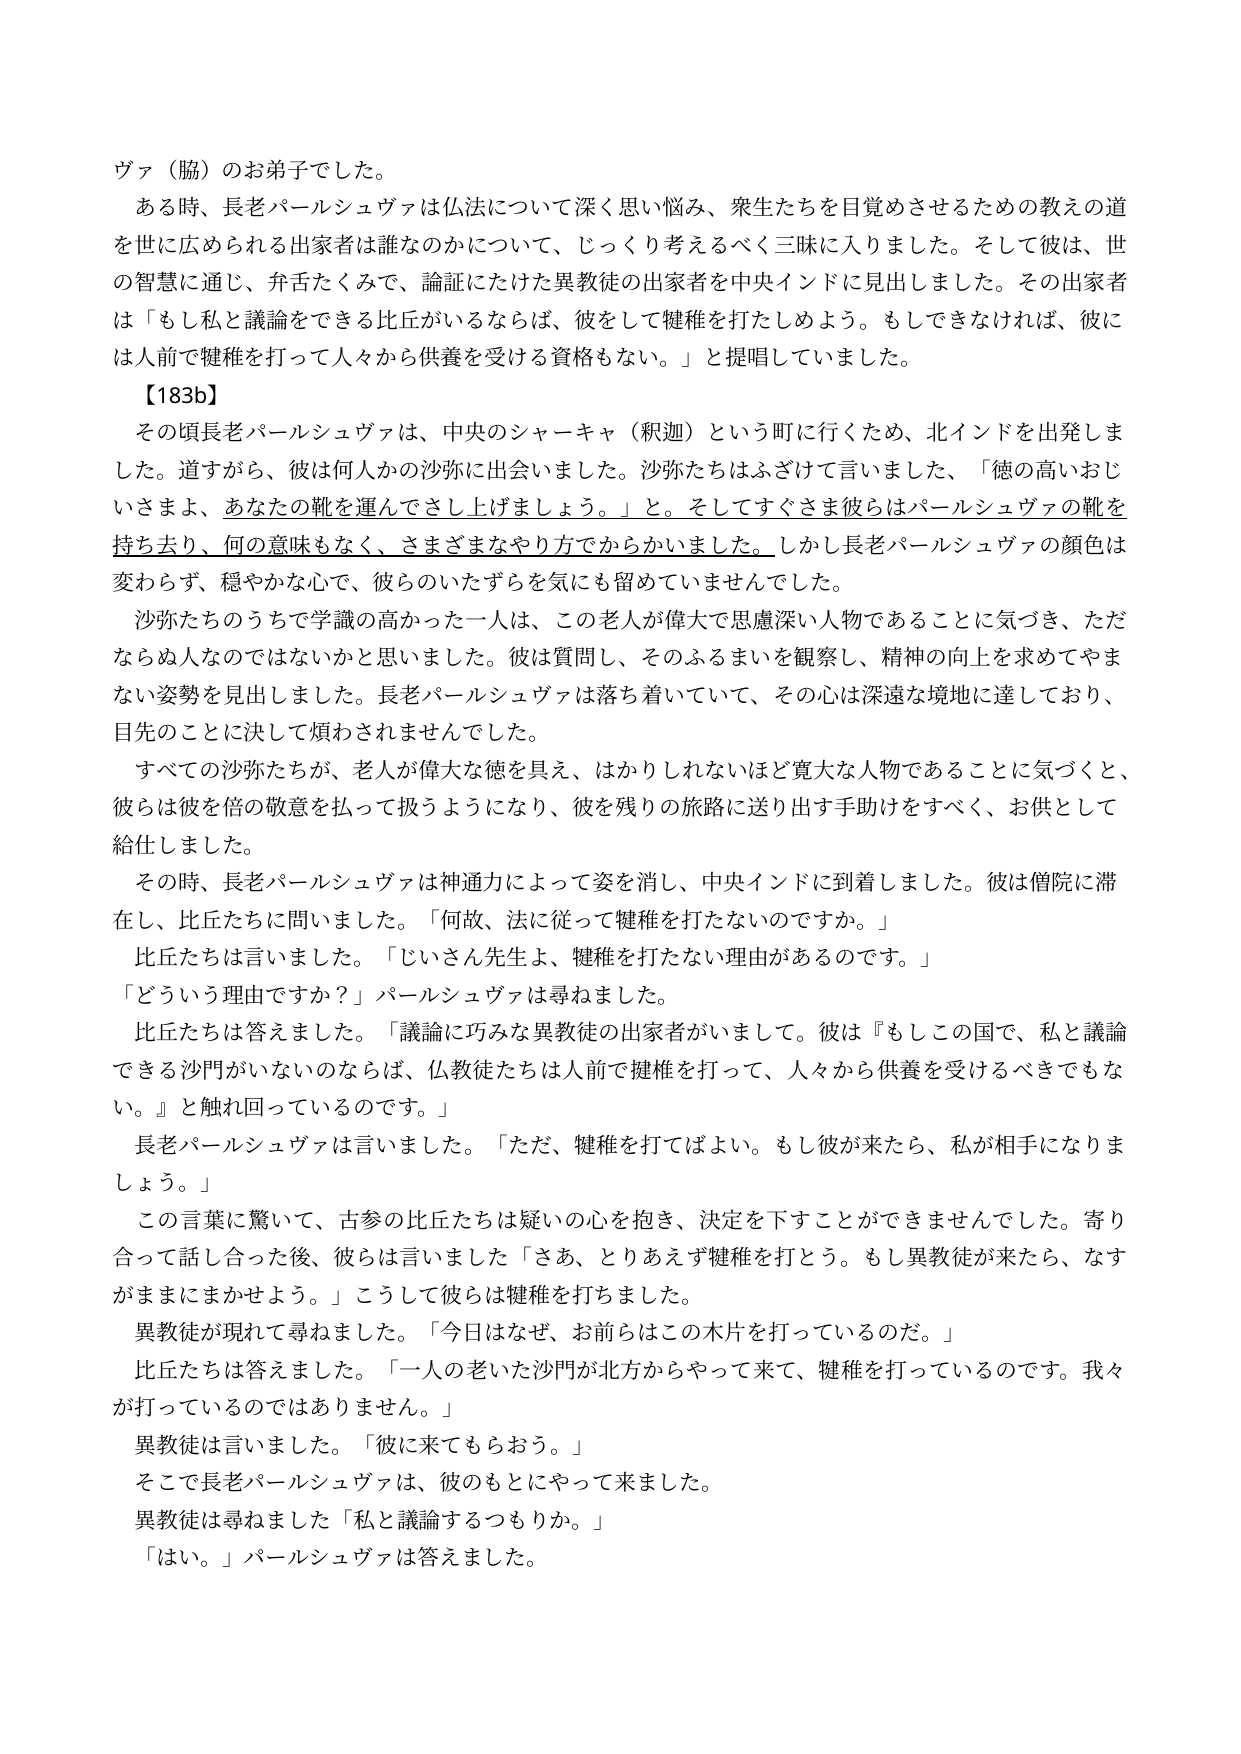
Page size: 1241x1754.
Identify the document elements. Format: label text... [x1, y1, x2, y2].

text 「はい。」パールシュヴァは答えました。 [112, 1537, 1128, 1575]
text すべての沙弥たちが、老人が偉大な徳を具え、はかりしれないほど寛大な人物であることに気づくと、彼らは彼を倍の敬意を払って扱うようになり、彼を残りの旅路に送り出す手助けをすべく、お供として給仕しました。 [112, 750, 1128, 862]
text 比丘たちは答えました。「一人の老いた沙門が北方からやって来て、犍稚を打っているのです。我々が打っているのではありません。」 [112, 1350, 1128, 1425]
text 比丘たちは答えました。「議論に巧みな異教徒の出家者がいまして。彼は『もしこの国で、私と議論できる沙門がいないのならば、仏教徒たちは人前で揵椎を打って、人々から供養を受けるべきでもない。』と触れ回っているのです。」 [112, 1012, 1128, 1125]
text 「どういう理由ですか？」パールシュヴァは尋ねました。 [112, 975, 1128, 1012]
text 異教徒は言いました。「彼に来てもらおう。」 [112, 1425, 1128, 1462]
text この言葉に驚いて、古参の比丘たちは疑いの心を抱き、決定を下すことができませんでした。寄り合って話し合った後、彼らは言いました「さあ、とりあえず犍稚を打とう。もし異教徒が来たら、なすがままにまかせよう。」こうして彼らは犍稚を打ちました。 [112, 1200, 1128, 1312]
text 沙弥たちのうちで学識の高かった一人は、この老人が偉大で思慮深い人物であることに気づき、ただならぬ人なのではないかと思いました。彼は質問し、そのふるまいを観察し、精神の向上を求めてやまない姿勢を見出しました。長老パールシュヴァは落ち着いていて、その心は深遠な境地に達しており、目先のことに決して煩わされませんでした。 [112, 600, 1128, 750]
text そこで長老パールシュヴァは、彼のもとにやって来ました。 [112, 1462, 1128, 1500]
text ある時、長老パールシュヴァは仏法について深く思い悩み、衆生たちを目覚めさせるための教えの道を世に広められる出家者は誰なのかについて、じっくり考えるべく三昧に入りました。そして彼は、世の智慧に通じ、弁舌たくみで、論証にたけた異教徒の出家者を中央インドに見出しました。その出家者は「もし私と議論をできる比丘がいるならば、彼をして犍稚を打たしめよう。もしできなければ、彼には人前で犍稚を打って人々から供養を受ける資格もない。」と提唱していました。 [112, 187, 1128, 375]
text その時、長老パールシュヴァは神通力によって姿を消し、中央インドに到着しました。彼は僧院に滞在し、比丘たちに問いました。「何故、法に従って犍稚を打たないのですか。」 [112, 862, 1128, 937]
text 比丘たちは言いました。「じいさん先生よ、犍稚を打たない理由があるのです。」 [112, 937, 1128, 975]
text その頃長老パールシュヴァは、中央のシャーキャ（釈迦）という町に行くため、北インドを出発しました。道すがら、彼は何人かの沙弥に出会いました。沙弥たちはふざけて言いました、「徳の高いおじいさまよ、あなたの靴を運んでさし上げましょう。」と。そしてすぐさま彼らはパールシュヴァの靴を持ち去り、何の意味もなく、さまざまなやり方でからかいました。しかし長老パールシュヴァの顔色は変わらず、穏やかな心で、彼らのいたずらを気にも留めていませんでした。 [112, 412, 1128, 600]
text 異教徒は尋ねました「私と議論するつもりか。」 [112, 1500, 1128, 1537]
text 【183b】 [112, 375, 1128, 412]
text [112, 150, 1128, 187]
text 異教徒が現れて尋ねました。「今日はなぜ、お前らはこの木片を打っているのだ。」 [112, 1312, 1128, 1350]
text 長老パールシュヴァは言いました。「ただ、犍稚を打てばよい。もし彼が来たら、私が相手になりましょう。」 [112, 1125, 1128, 1200]
